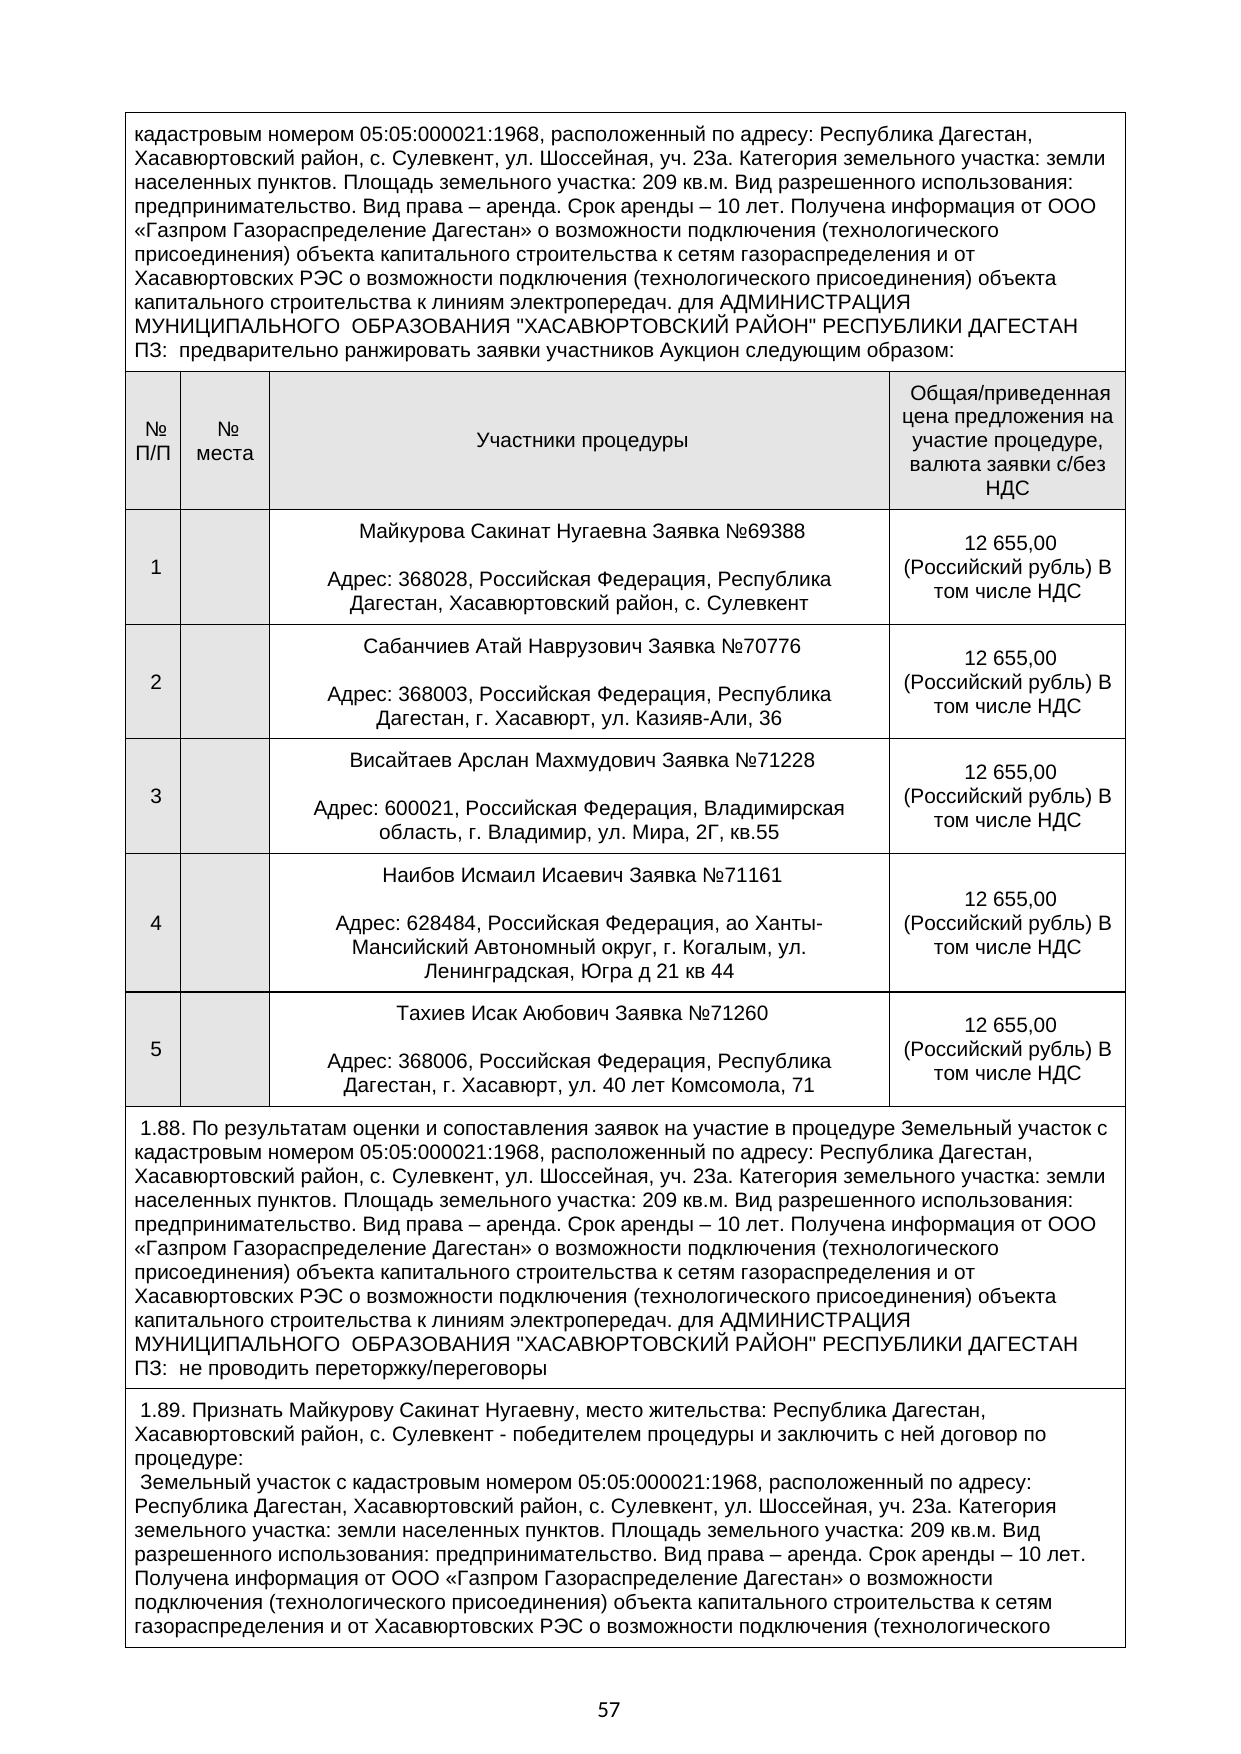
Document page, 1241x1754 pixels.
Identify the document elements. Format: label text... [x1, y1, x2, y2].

table_cell Общая/приведенная цена предложения на участие процедуре, валюта заявки с/без НДС [890, 372, 1125, 509]
table_cell 2 [126, 625, 180, 738]
table_cell Сабанчиев Атай Наврузович Заявка №70776 Адрес: 368003, Российская Федерация, Республика Дагестан, г. Хасавюрт, ул. Казияв-Али, 36 [270, 625, 889, 738]
table_cell Тахиев Исак Аюбович Заявка №71260 Адрес: 368006, Российская Федерация, Республика Дагестан, г. Хасавюрт, ул. 40 лет Комсомола, 71 [270, 993, 889, 1106]
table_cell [126, 113, 1125, 371]
table_cell 12 655,00 (Российский рубль) В том числе НДС [890, 739, 1125, 853]
table_cell 1 [126, 510, 180, 624]
table_cell Майкурова Сакинат Нугаевна Заявка №69388 Адрес: 368028, Российская Федерация, Республика Дагестан, Хасавюртовский район, с. Сулевкент [270, 510, 889, 624]
table_cell 12 655,00 (Российский рубль) В том числе НДС [890, 625, 1125, 738]
table_cell 12 655,00 (Российский рубль) В том числе НДС [890, 510, 1125, 624]
table_cell Наибов Исмаил Исаевич Заявка №71161 Адрес: 628484, Российская Федерация, ао Ханты-Мансийский Автономный округ, г. Когалым, ул. Ленинградская, Югра д 21 кв 44 [270, 854, 889, 991]
table_cell [181, 993, 269, 1106]
table_cell 12 655,00 (Российский рубль) В том числе НДС [890, 993, 1125, 1106]
table_cell [181, 739, 269, 853]
table_cell 5 [126, 993, 180, 1106]
table_cell 4 [126, 854, 180, 991]
table_cell № П/П [126, 372, 180, 509]
table_cell [181, 854, 269, 991]
table_cell [181, 625, 269, 738]
table_cell Висайтаев Арслан Махмудович Заявка №71228 Адрес: 600021, Российская Федерация, Владимирская область, г. Владимир, ул. Мира, 2Г, кв.55 [270, 739, 889, 853]
table_cell [181, 510, 269, 624]
table_cell № места [181, 372, 269, 509]
table_cell 1.88. По результатам оценки и сопоставления заявок на участие в процедуре Земельный участок с кадастровым номером 05:05:000021:1968, расположенный по адресу: Республика Дагестан, Хасавюртовский район, с. Cулевкент, ул. Шоссейная, уч. 23а. Категория земельного участка: земли населенных пунктов. Площадь земельного участка: 209 кв.м. Вид разрешенного использования: предпринимательство. Вид права – аренда. Срок аренды – 10 лет. Получена информация от ООО «Газпром Газораспределение Дагестан» о возможности подключения (технологического присоединения) объекта капитального строительства к сетям газораспределения и от Хасавюртовских РЭС о возможности подключения (технологического присоединения) объекта капитального строительства к линиям электропередач. для АДМИНИСТРАЦИЯ МУНИЦИПАЛЬНОГО ОБРАЗОВАНИЯ "ХАСАВЮРТОВСКИЙ РАЙОН" РЕСПУБЛИКИ ДАГЕСТАН ПЗ: не проводить переторжку/переговоры [126, 1107, 1125, 1388]
table_cell 12 655,00 (Российский рубль) В том числе НДС [890, 854, 1125, 991]
table_cell Участники процедуры [270, 372, 889, 509]
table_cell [126, 1389, 1125, 1647]
table_cell 3 [126, 739, 180, 853]
